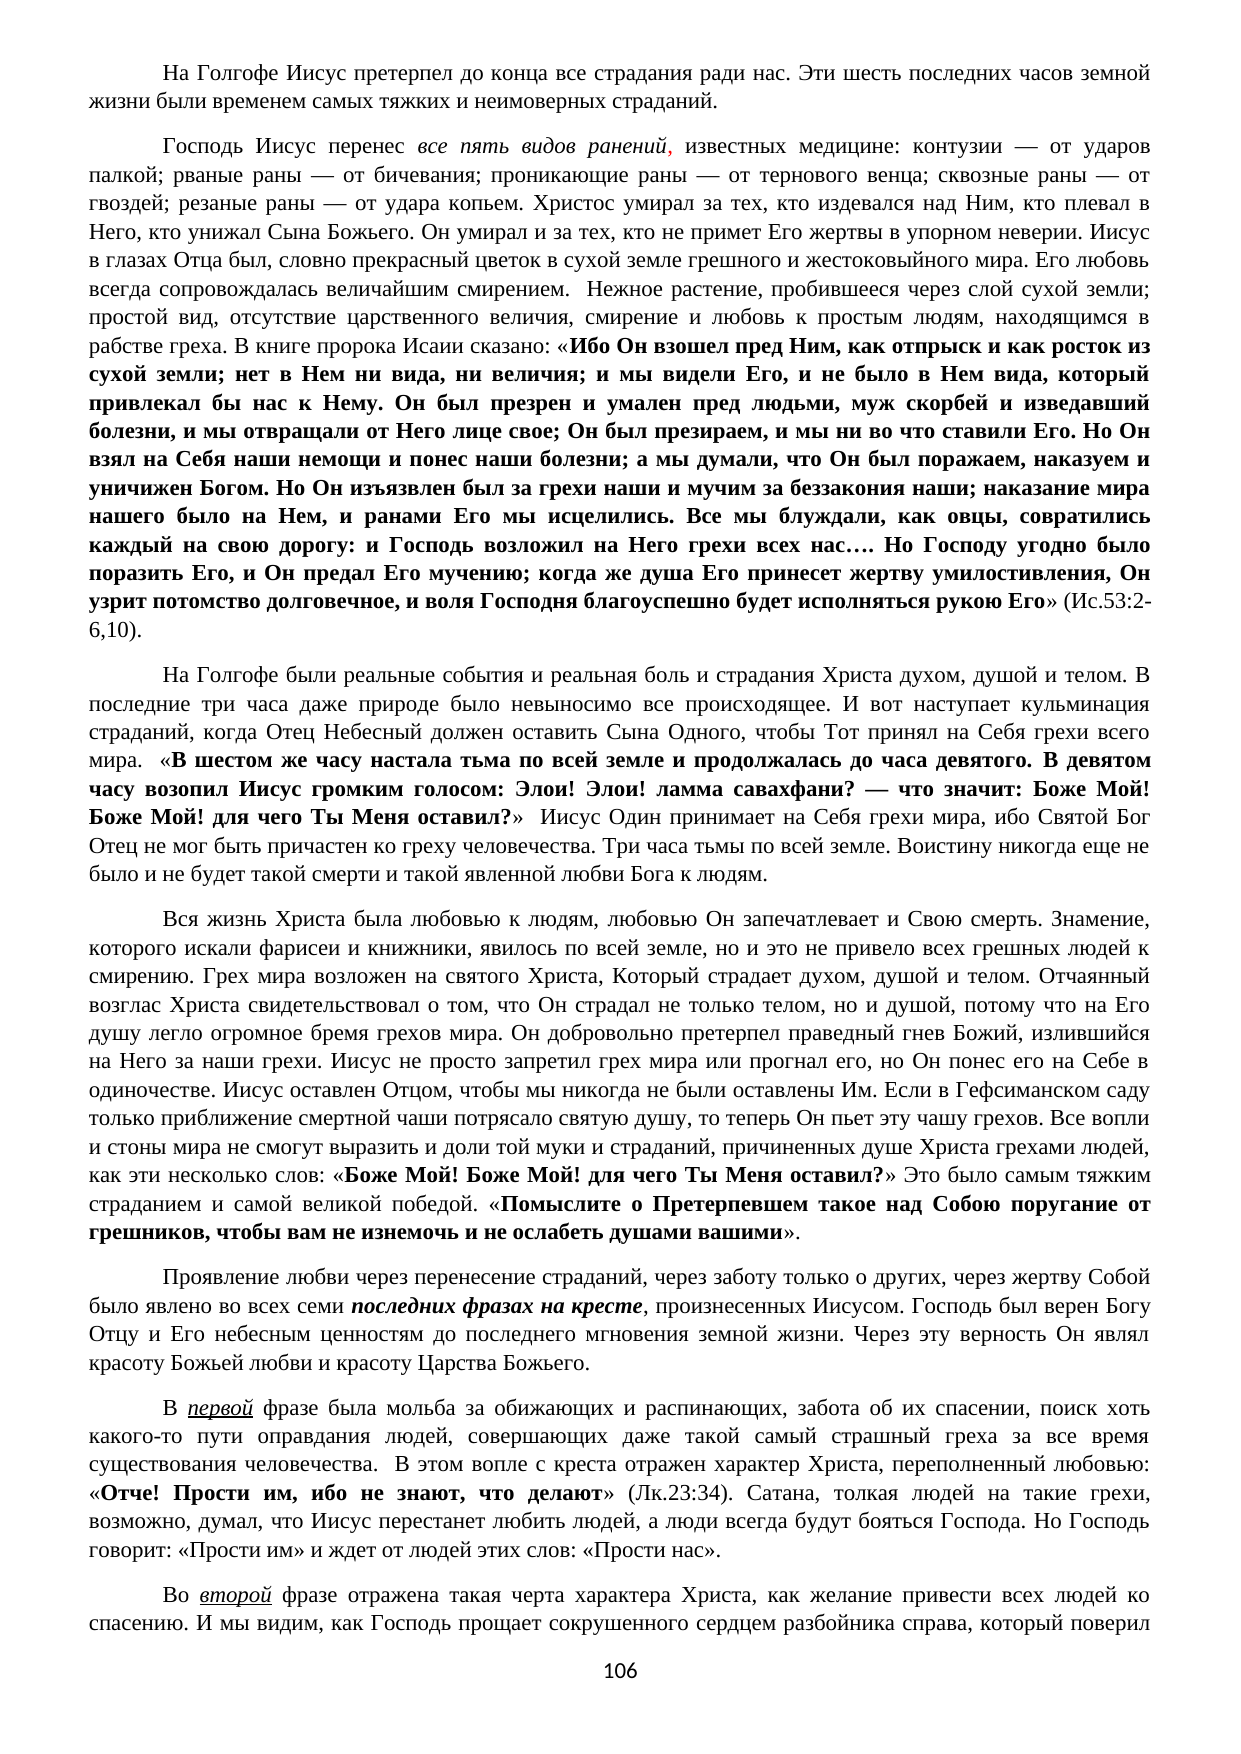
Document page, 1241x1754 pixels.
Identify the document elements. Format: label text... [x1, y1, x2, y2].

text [89, 1581, 1152, 1636]
text Господь Иисус перенес все пять видов ранений, известных медицине: контузии — от ударов палкой; рваные раны — от бичевания; проникающие раны — от тернового венца; сквозные раны — от гвоздей; резаные раны — от удара копьем. Христос умирал за тех, кто издевался над Ним, кто плевал в Него, кто унижал Сына Божьего. Он умирал и за тех, кто не примет Его жертвы в упорном неверии. Иисус в глазах Отца был, словно прекрасный цветок в сухой земле грешного и жестоковыйного мира. Его любовь всегда сопровождалась величайшим смирением. Нежное растение, пробившееся через слой сухой земли; простой вид, отсутствие царственного величия, смирение и любовь к простым людям, находящимся в рабстве греха. В книге пророка Исаии сказано: «Ибо Он взошел пред Ним, как отпрыск и как росток из сухой земли; нет в Нем ни вида, ни величия; и мы видели Его, и не было в Нем вида, который привлекал бы нас к Нему. Он был презрен и умален пред людьми, муж скорбей и изведавший болезни, и мы отвращали от Него лице свое; Он был презираем, и мы ни во что ставили Его. Но Он взял на Себя наши немощи и понес наши болезни; а мы думали, что Он был поражаем, наказуем и уничижен Богом. Но Он изъязвлен был за грехи наши и мучим за беззакония наши; наказание мира нашего было на Нем, и ранами Его мы исцелились. Все мы блуждали, как овцы, совратились каждый на свою дорогу: и Господь возложил на Него грехи всех нас…. Но Господу угодно было поразить Его, и Он предал Его мучению; когда же душа Его принесет жертву умилостивления, Он узрит потомство долговечное, и воля Господня благоуспешно будет исполняться рукою Его» (Ис.53:2-6,10). [89, 133, 1152, 642]
text На Голгофе Иисус претерпел до конца все страдания ради нас. Эти шесть последних часов земной жизни были временем самых тяжких и неимоверных страданий. [89, 59, 1152, 114]
text В первой фразе была мольба за обижающих и распинающих, забота об их спасении, поиск хоть какого-то пути оправдания людей, совершающих даже такой самый страшный греха за все время существования человечества. В этом вопле с креста отражен характер Христа, переполненный любовью: «Отче! Прости им, ибо не знают, что делают» (Лк.23:34). Сатана, толкая людей на такие грехи, возможно, думал, что Иисус перестанет любить людей, а люди всегда будут бояться Господа. Но Господь говорит: «Прости им» и ждет от людей этих слов: «Прости нас». [89, 1394, 1152, 1562]
text На Голгофе были реальные события и реальная боль и страдания Христа духом, душой и телом. В последние три часа даже природе было невыносимо все происходящее. И вот наступает кульминация страданий, когда Отец Небесный должен оставить Сына Одного, чтобы Тот принял на Себя грехи всего мира. «В шестом же часу настала тьма по всей земле и продолжалась до часа девятого. В девятом часу возопил Иисус громким голосом: Элои! Элои! ламма савахфани? — что значит: Боже Мой! Боже Мой! для чего Ты Меня оставил?» Иисус Один принимает на Себя грехи мира, ибо Святой Бог Отец не мог быть причастен ко греху человечества. Три часа тьмы по всей земле. Воистину никогда еще не было и не будет такой смерти и такой явленной любви Бога к людям. [89, 661, 1152, 887]
text Вся жизнь Христа была любовью к людям, любовью Он запечатлевает и Свою смерть. Знамение, которого искали фарисеи и книжники, явилось по всей земле, но и это не привело всех грешных людей к смирению. Грех мира возложен на святого Христа, Который страдает духом, душой и телом. Отчаянный возглас Христа свидетельствовал о том, что Он страдал не только телом, но и душой, потому что на Его душу легло огромное бремя грехов мира. Он добровольно претерпел праведный гнев Божий, излившийся на Него за наши грехи. Иисус не просто запретил грех мира или прогнал его, но Он понес его на Себе в одиночестве. Иисус оставлен Отцом, чтобы мы никогда не были оставлены Им. Если в Гефсиманском саду только приближение смертной чаши потрясало святую душу, то теперь Он пьет эту чашу грехов. Все вопли и стоны мира не смогут выразить и доли той муки и страданий, причиненных душе Христа грехами людей, как эти несколько слов: «Боже Мой! Боже Мой! для чего Ты Меня оставил?» Это было самым тяжким страданием и самой великой победой. «Помыслите о Претерпевшем такое над Собою поругание от грешников, чтобы вам не изнемочь и не ослабеть душами вашими». [89, 905, 1152, 1244]
text Проявление любви через перенесение страданий, через заботу только о других, через жертву Собой было явлено во всех семи последних фразах на кресте, произнесенных Иисусом. Господь был верен Богу Отцу и Его небесным ценностям до последнего мгновения земной жизни. Через эту верность Он являл красоту Божьей любви и красоту Царства Божьего. [89, 1263, 1152, 1375]
